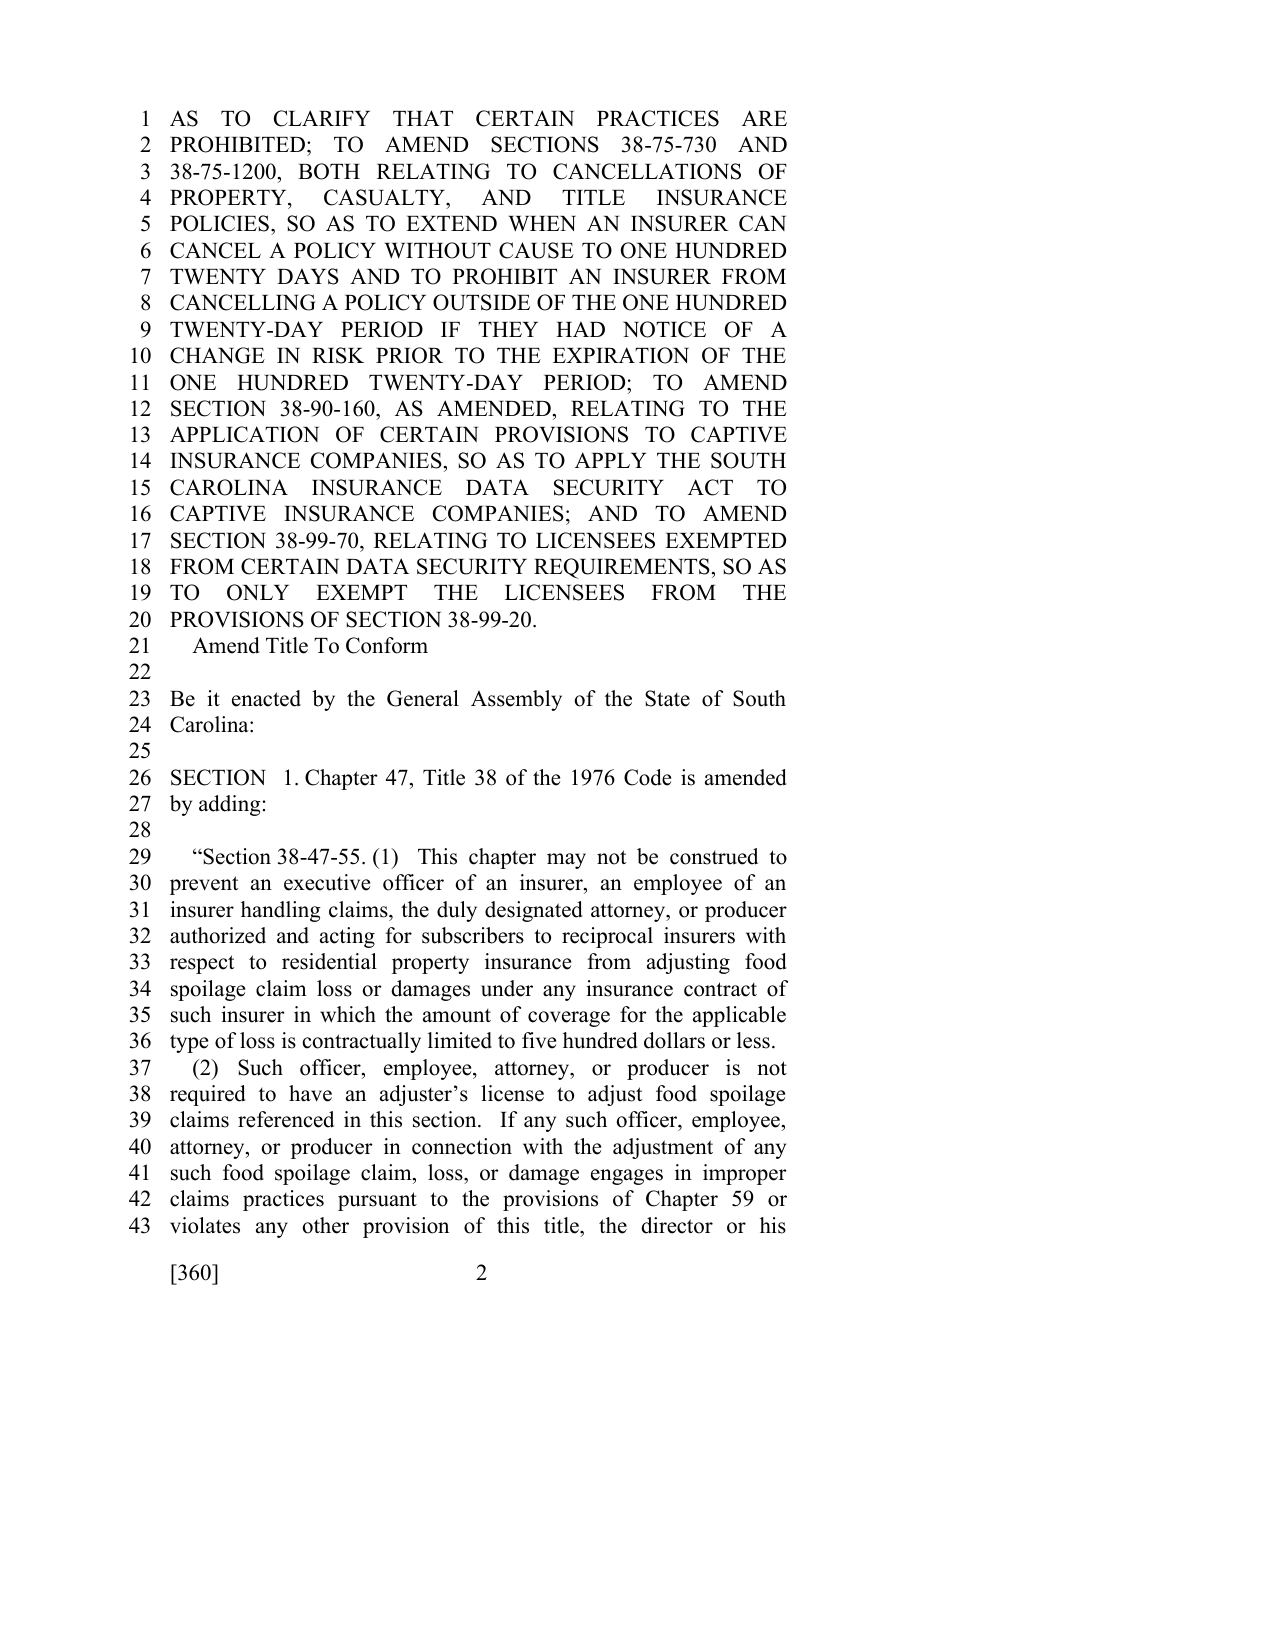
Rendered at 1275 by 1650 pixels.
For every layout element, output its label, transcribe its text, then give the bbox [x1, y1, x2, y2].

text Be it enacted by the General Assembly of the State of South Carolina: [169, 685, 787, 737]
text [169, 105, 787, 632]
text SECTION 1. Chapter 47, Title 38 of the 1976 Code is amended by adding: [169, 764, 787, 817]
text Amend Title To Conform [169, 632, 787, 658]
text “Section 38-47-55. (1) This chapter may not be construed to prevent an executive officer of an insurer, an employee of an insurer handling claims, the duly designated attorney, or producer authorized and acting for subscribers to reciprocal insurers with respect to residential property insurance from adjusting food spoilage claim loss or damages under any insurance contract of such insurer in which the amount of coverage for the applicable type of loss is contractually limited to five hundred dollars or less. [169, 843, 787, 1054]
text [169, 1054, 787, 1238]
